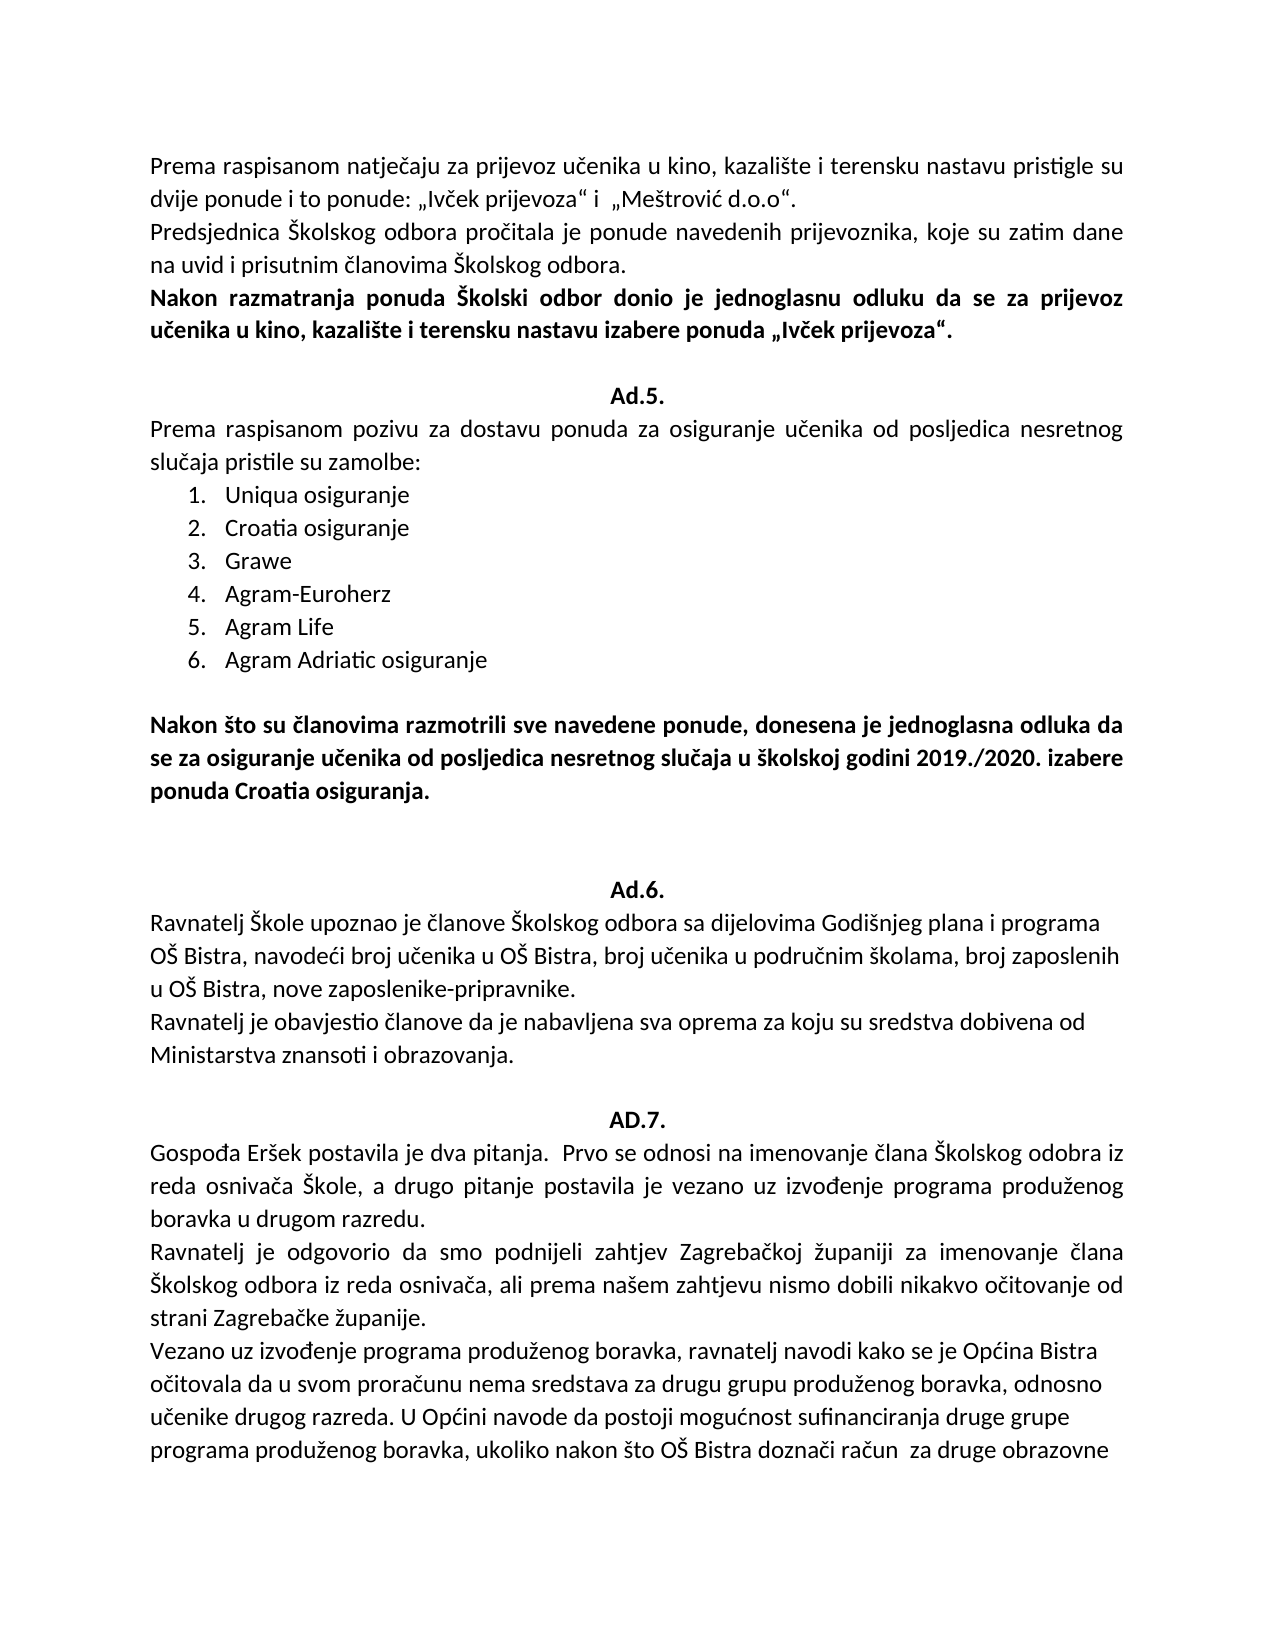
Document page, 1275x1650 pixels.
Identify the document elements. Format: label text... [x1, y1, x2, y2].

text Gospođa Eršek postavila je dva pitanja. Prvo se odnosi na imenovanje člana Školskog odobra iz reda osnivača Škole, a drugo pitanje postavila je vezano uz izvođenje programa produženog boravka u drugom razredu. [150, 1137, 1125, 1234]
text Nakon što su članovima razmotrili sve navedene ponude, donesena je jednoglasna odluka da se za osiguranje učenika od posljedica nesretnog slučaja u školskoj godini 2019./2020. izabere ponuda Croatia osiguranja. [150, 709, 1125, 806]
text Ad.5. [150, 380, 1125, 411]
text Predsjednica Školskog odbora pročitala je ponude navedenih prijevoznika, koje su zatim dane na uvid i prisutnim članovima Školskog odbora. [150, 216, 1125, 279]
text AD.7. [150, 1104, 1125, 1135]
list Agram Life [187, 611, 1125, 641]
text Prema raspisanom pozivu za dostavu ponuda za osiguranje učenika od posljedica nesretnog slučaja pristile su zamolbe: [150, 413, 1125, 477]
text Nakon razmatranja ponuda Školski odbor donio je jednoglasnu odluku da se za prijevoz učenika u kino, kazalište i terensku nastavu izabere ponuda „Ivček prijevoza“. [150, 282, 1125, 345]
text Ravnatelj Škole upoznao je članove Školskog odbora sa dijelovima Godišnjeg plana i programa OŠ Bistra, navodeći broj učenika u OŠ Bistra, broj učenika u područnim školama, broj zaposlenih u OŠ Bistra, nove zaposlenike-pripravnike. [150, 907, 1125, 1003]
list Grawe [187, 545, 1125, 576]
text Prema raspisanom natječaju za prijevoz učenika u kino, kazalište i terensku nastavu pristigle su dvije ponude i to ponude: „Ivček prijevoza“ i „Meštrović d.o.o“. [150, 150, 1125, 213]
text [150, 1335, 1125, 1464]
list Agram Adriatic osiguranje [187, 644, 1125, 674]
text Ravnatelj je obavjestio članove da je nabavljena sva oprema za koju su sredstva dobivena od Ministarstva znansoti i obrazovanja. [150, 1006, 1125, 1069]
text Ad.6. [150, 874, 1125, 905]
list Croatia osiguranje [187, 512, 1125, 543]
list Uniqua osiguranje [187, 479, 1125, 510]
text Ravnatelj je odgovorio da smo podnijeli zahtjev Zagrebačkoj županiji za imenovanje člana Školskog odbora iz reda osnivača, ali prema našem zahtjevu nismo dobili nikakvo očitovanje od strani Zagrebačke županije. [150, 1236, 1125, 1333]
list Agram-Euroherz [187, 578, 1125, 608]
